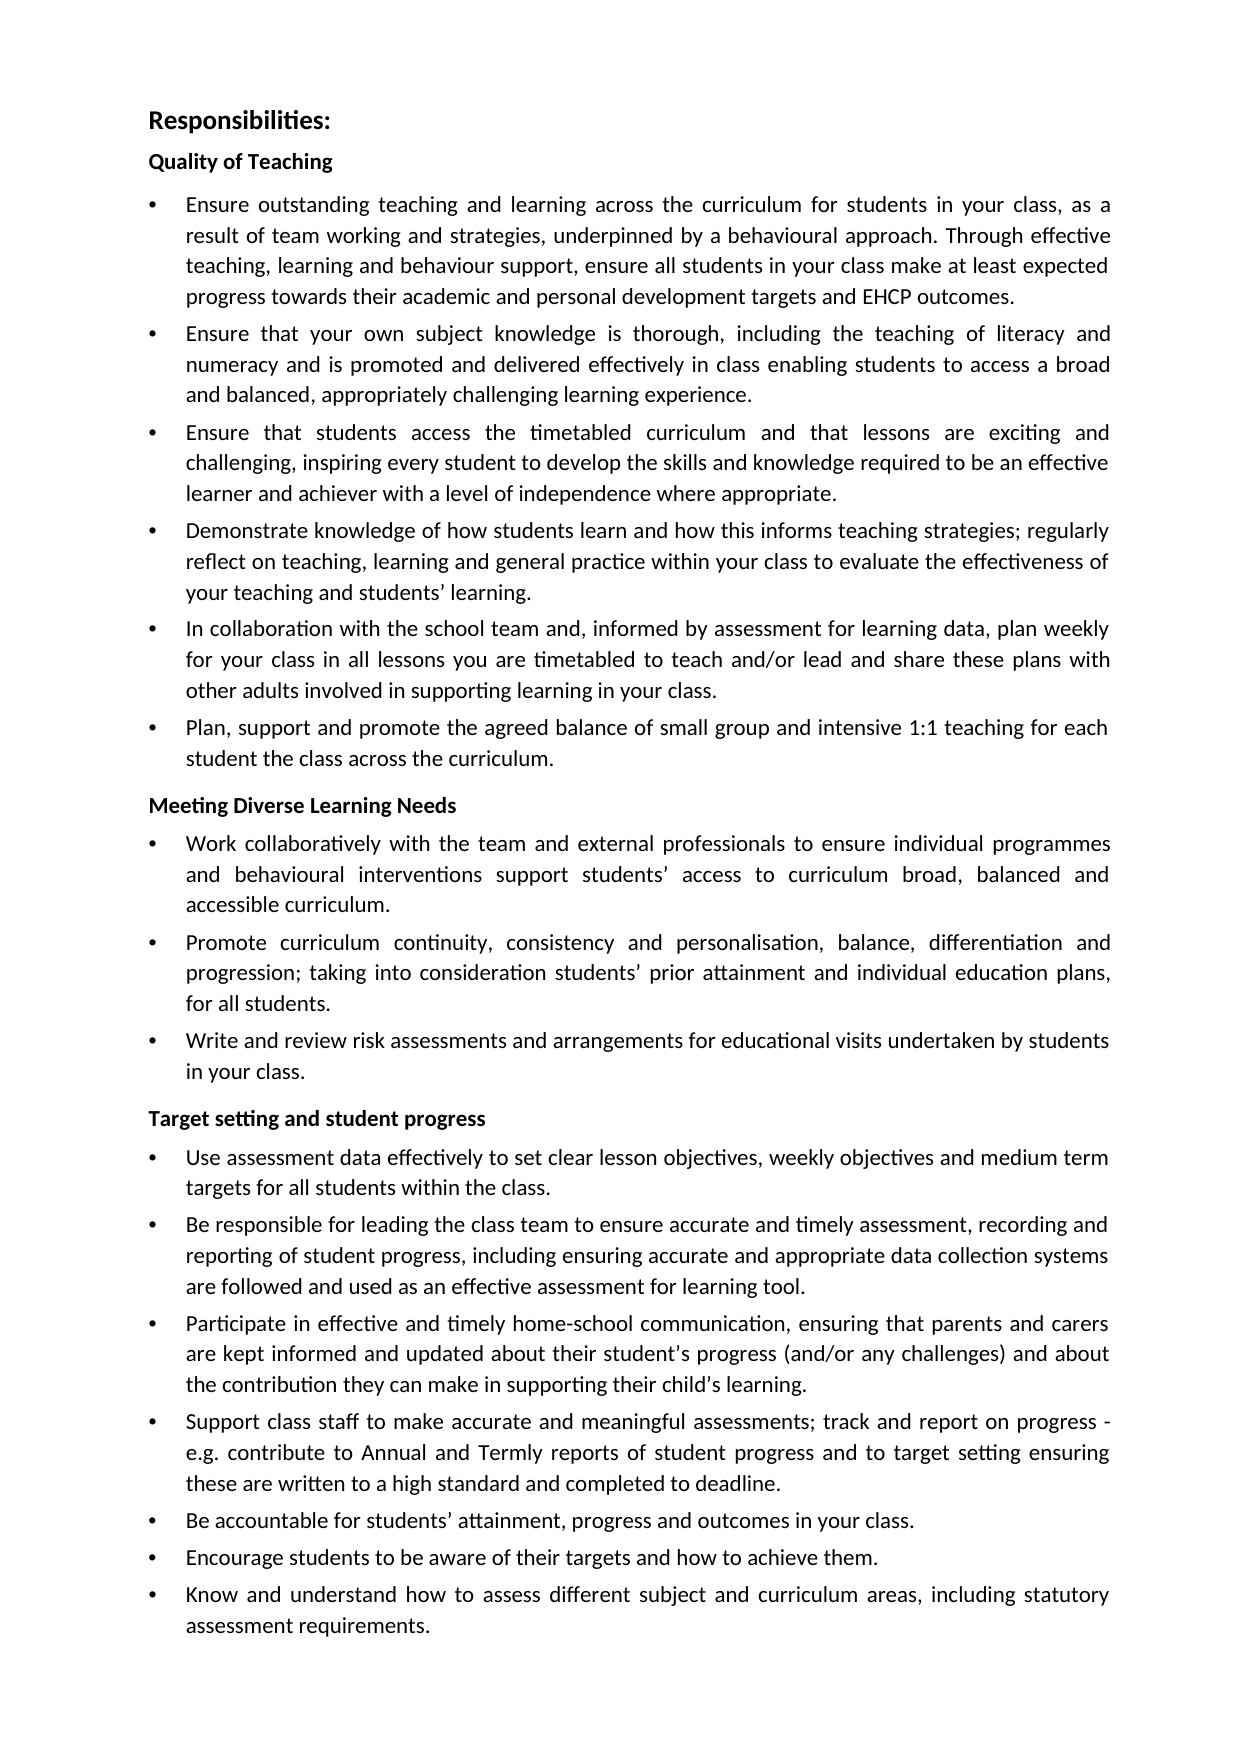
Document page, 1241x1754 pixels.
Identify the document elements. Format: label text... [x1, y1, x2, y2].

list Use assessment data effectively to set clear lesson objectives, weekly objectives and medium term targets for all students within the class. [148, 1143, 1110, 1202]
list Plan, support and promote the agreed balance of small group and intensive 1:1 teaching for each student the class across the curriculum. [148, 713, 1110, 772]
list Write and review risk assessments and arrangements for educational visits undertaken by students in your class. [148, 1026, 1111, 1085]
subtitle Target setting and student progress [148, 1104, 1123, 1132]
list In collaboration with the school team and, informed by assessment for learning data, plan weekly for your class in all lessons you are timetabled to teach and/or lead and share these plans with other adults involved in supporting learning in your class. [148, 614, 1111, 704]
subtitle Quality of Teaching [148, 147, 1123, 175]
list Demonstrate knowledge of how students learn and how this informs teaching strategies; regularly reflect on teaching, learning and general practice within your class to evaluate the effectiveness of your teaching and students’ learning. [148, 516, 1111, 606]
list Encourage students to be aware of their targets and how to achieve them. [148, 1543, 1123, 1571]
list Work collaboratively with the team and external professionals to ensure individual programmes and behavioural interventions support students’ access to curriculum broad, balanced and accessible curriculum. [148, 829, 1111, 918]
list Be responsible for leading the class team to ensure accurate and timely assessment, recording and reporting of student progress, including ensuring accurate and appropriate data collection systems are followed and used as an effective assessment for learning tool. [148, 1211, 1111, 1300]
list Promote curriculum continuity, consistency and personalisation, balance, differentiation and progression; taking into consideration students’ prior attainment and individual education plans, for all students. [148, 928, 1111, 1017]
list Ensure that students access the timetabled curriculum and that lessons are exciting and challenging, inspiring every student to develop the skills and knowledge required to be an effective learner and achiever with a level of independence where appropriate. [148, 418, 1111, 507]
list Ensure that your own subject knowledge is thorough, including the teaching of literacy and numeracy and is promoted and delivered effectively in class enabling students to access a broad and balanced, appropriately challenging learning experience. [148, 319, 1111, 408]
list Ensure outstanding teaching and learning across the curriculum for students in your class, as a result of team working and strategies, underpinned by a behavioural approach. Through effective teaching, learning and behaviour support, ensure all students in your class make at least expected progress towards their academic and personal development targets and EHCP outcomes. [148, 190, 1111, 310]
list Know and understand how to assess different subject and curriculum areas, including statutory assessment requirements. [148, 1580, 1111, 1639]
subtitle Meeting Diverse Learning Needs [148, 791, 1123, 819]
list Be accountable for students’ attainment, progress and outcomes in your class. [148, 1506, 1123, 1534]
list Support class staff to make accurate and meaningful assessments; track and report on progress - e.g. contribute to Annual and Termly reports of student progress and to target setting ensuring these are written to a high standard and completed to deadline. [148, 1407, 1111, 1497]
list Participate in effective and timely home-school communication, ensuring that parents and carers are kept informed and updated about their student’s progress (and/or any challenges) and about the contribution they can make in supporting their child’s learning. [148, 1309, 1111, 1398]
text Responsibilities: [148, 103, 1123, 136]
